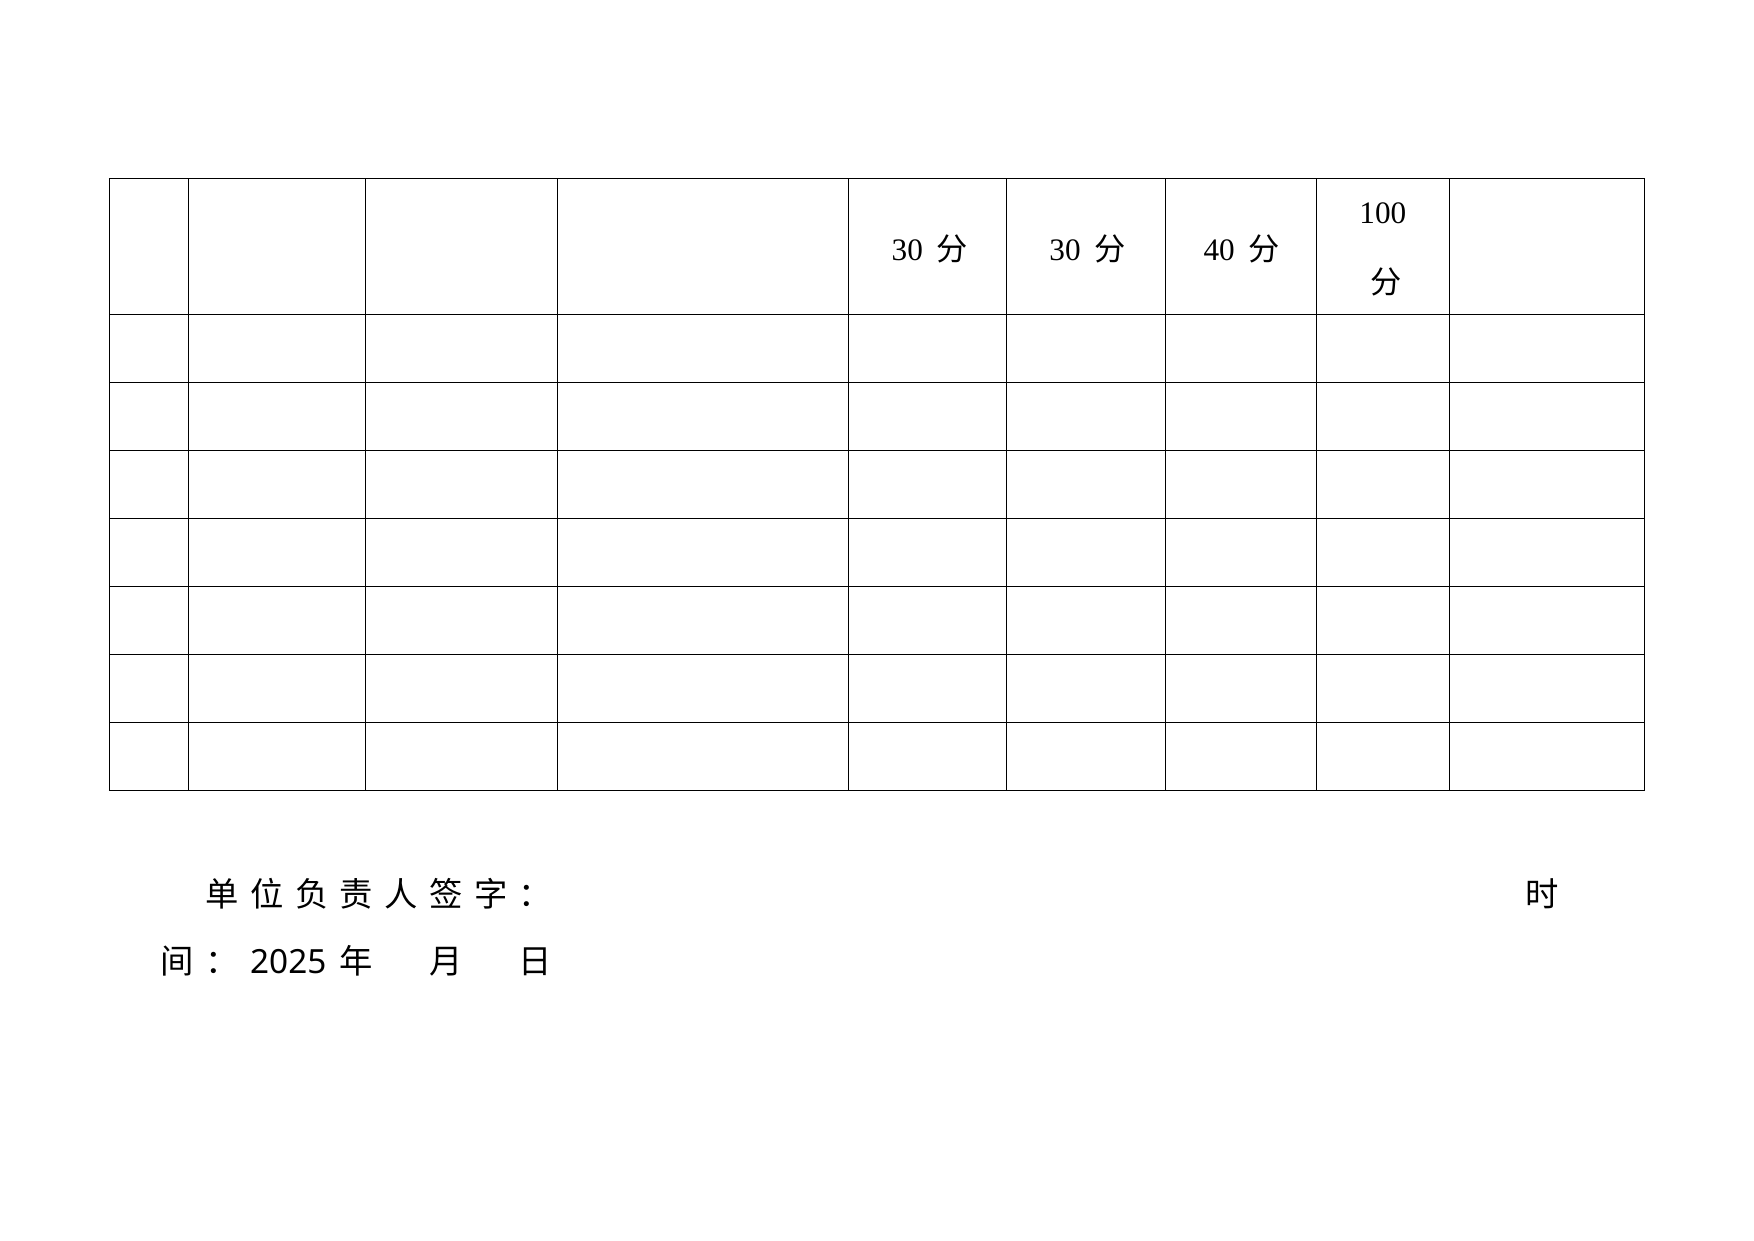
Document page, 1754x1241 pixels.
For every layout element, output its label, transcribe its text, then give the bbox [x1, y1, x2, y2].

table_cell 100分 [1317, 179, 1449, 313]
table_cell [1007, 655, 1165, 722]
table_cell [1317, 451, 1449, 518]
table_cell [189, 519, 365, 586]
table_cell [1450, 723, 1644, 790]
table_cell [110, 315, 188, 382]
table_cell [849, 723, 1006, 790]
table_cell [1166, 655, 1316, 722]
table_cell [1317, 587, 1449, 654]
table_cell [366, 519, 557, 586]
table_cell [1317, 383, 1449, 450]
table_cell [558, 315, 848, 382]
table_cell [1450, 587, 1644, 654]
table_cell [1317, 723, 1449, 790]
table_cell [1007, 315, 1165, 382]
table_cell [1166, 723, 1316, 790]
table_cell [1317, 519, 1449, 586]
table_cell [849, 383, 1006, 450]
table_cell [1450, 519, 1644, 586]
table_cell [110, 723, 188, 790]
table_cell [366, 655, 557, 722]
table_cell [1166, 519, 1316, 586]
table_cell [1007, 723, 1165, 790]
table_cell [849, 451, 1006, 518]
table_cell [558, 723, 848, 790]
table_cell [1166, 315, 1316, 382]
table_cell [1166, 587, 1316, 654]
text 单位负责人签字： 时间：2025年 月 日 [160, 858, 1594, 993]
table_cell [849, 315, 1006, 382]
table_cell [1007, 519, 1165, 586]
table_cell [558, 587, 848, 654]
table_cell [558, 519, 848, 586]
table_cell [1450, 655, 1644, 722]
table_cell 40分 [1166, 179, 1316, 313]
table_cell [558, 451, 848, 518]
table_cell [189, 383, 365, 450]
table_cell [189, 315, 365, 382]
table_cell [366, 315, 557, 382]
table_cell [189, 587, 365, 654]
table_cell [1450, 315, 1644, 382]
table_cell [110, 519, 188, 586]
table_cell [189, 655, 365, 722]
table_cell [1007, 451, 1165, 518]
table_cell [366, 451, 557, 518]
table_cell [558, 655, 848, 722]
table_cell [110, 587, 188, 654]
table_cell [189, 451, 365, 518]
table_cell [366, 723, 557, 790]
table_cell 30分 [849, 179, 1006, 313]
table_cell [110, 655, 188, 722]
table_cell [189, 723, 365, 790]
table_cell [1317, 655, 1449, 722]
table_cell [849, 655, 1006, 722]
table_cell 30分 [1007, 179, 1165, 313]
table_cell [1007, 383, 1165, 450]
table_cell [849, 519, 1006, 586]
table_cell [110, 451, 188, 518]
table_cell [849, 587, 1006, 654]
table_cell [366, 587, 557, 654]
table_cell [1317, 315, 1449, 382]
table_cell [1166, 451, 1316, 518]
table_cell [1450, 383, 1644, 450]
table_cell [366, 383, 557, 450]
table_cell [110, 383, 188, 450]
table_cell [1166, 383, 1316, 450]
table_cell [1007, 587, 1165, 654]
table_cell [1450, 451, 1644, 518]
table_cell [558, 383, 848, 450]
